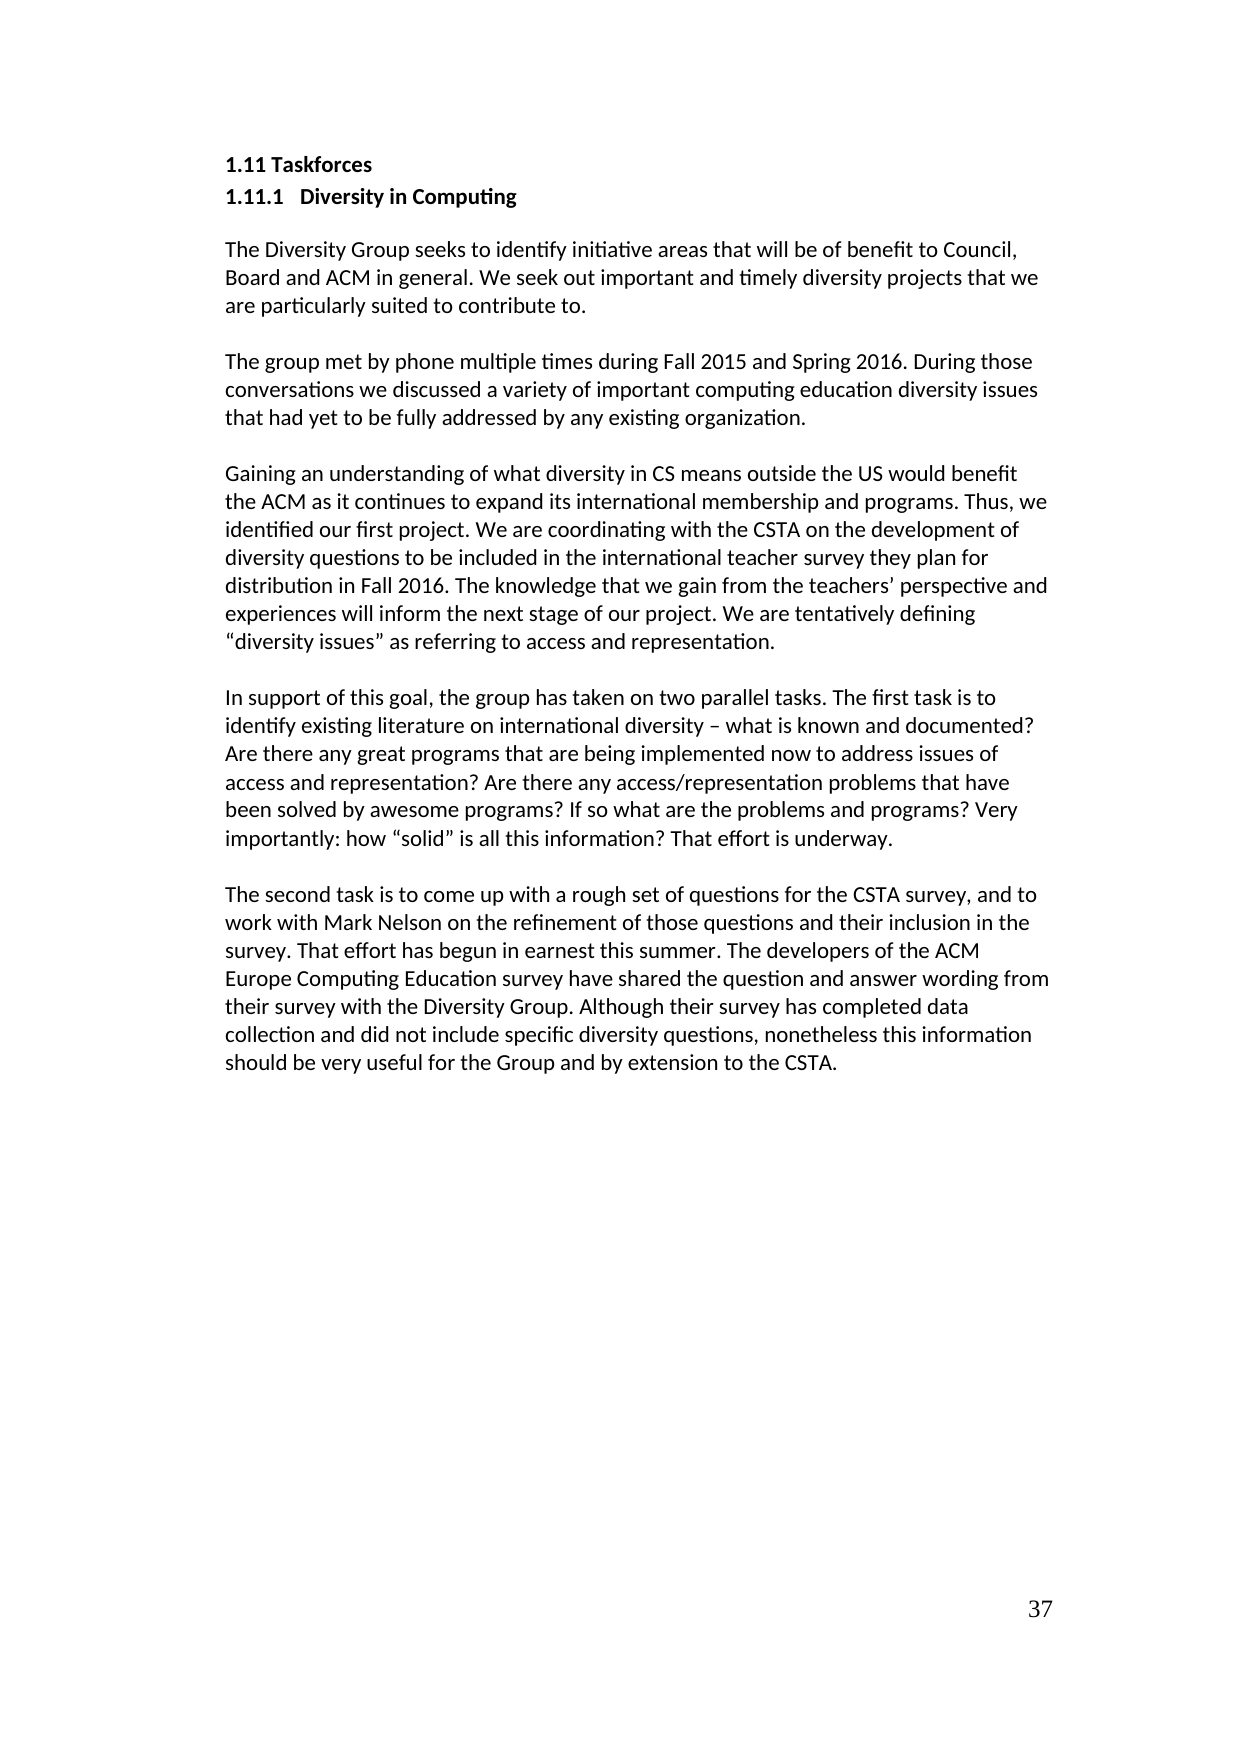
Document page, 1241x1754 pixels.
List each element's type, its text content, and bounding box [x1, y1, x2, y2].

text The group met by phone multiple times during Fall 2015 and Spring 2016. During those conversations we discussed a variety of important computing education diversity issues that had yet to be fully addressed by any existing organization. [225, 347, 1053, 431]
list Taskforces [225, 150, 1053, 178]
text The Diversity Group seeks to identify initiative areas that will be of benefit to Council, Board and ACM in general. We seek out important and timely diversity projects that we are particularly suited to contribute to. [225, 235, 1053, 319]
text In support of this goal, the group has taken on two parallel tasks. The first task is to identify existing literature on international diversity – what is known and documented? Are there any great programs that are being implemented now to address issues of access and representation? Are there any access/representation problems that have been solved by awesome programs? If so what are the problems and programs? Very importantly: how “solid” is all this information? That effort is underway. [225, 683, 1053, 852]
text Gaining an understanding of what diversity in CS means outside the US would benefit the ACM as it continues to expand its international membership and programs. Thus, we identified our first project. We are coordinating with the CSTA on the development of diversity questions to be included in the international teacher survey they plan for distribution in Fall 2016. The knowledge that we gain from the teachers’ perspective and experiences will inform the next stage of our project. We are tentatively defining “diversity issues” as referring to access and representation. [225, 459, 1053, 656]
list Diversity in Computing [225, 182, 1053, 210]
text The second task is to come up with a rough set of questions for the CSTA survey, and to work with Mark Nelson on the refinement of those questions and their inclusion in the survey. That effort has begun in earnest this summer. The developers of the ACM Europe Computing Education survey have shared the question and answer wording from their survey with the Diversity Group. Although their survey has completed data collection and did not include specific diversity questions, nonetheless this information should be very useful for the Group and by extension to the CSTA. [225, 880, 1053, 1076]
